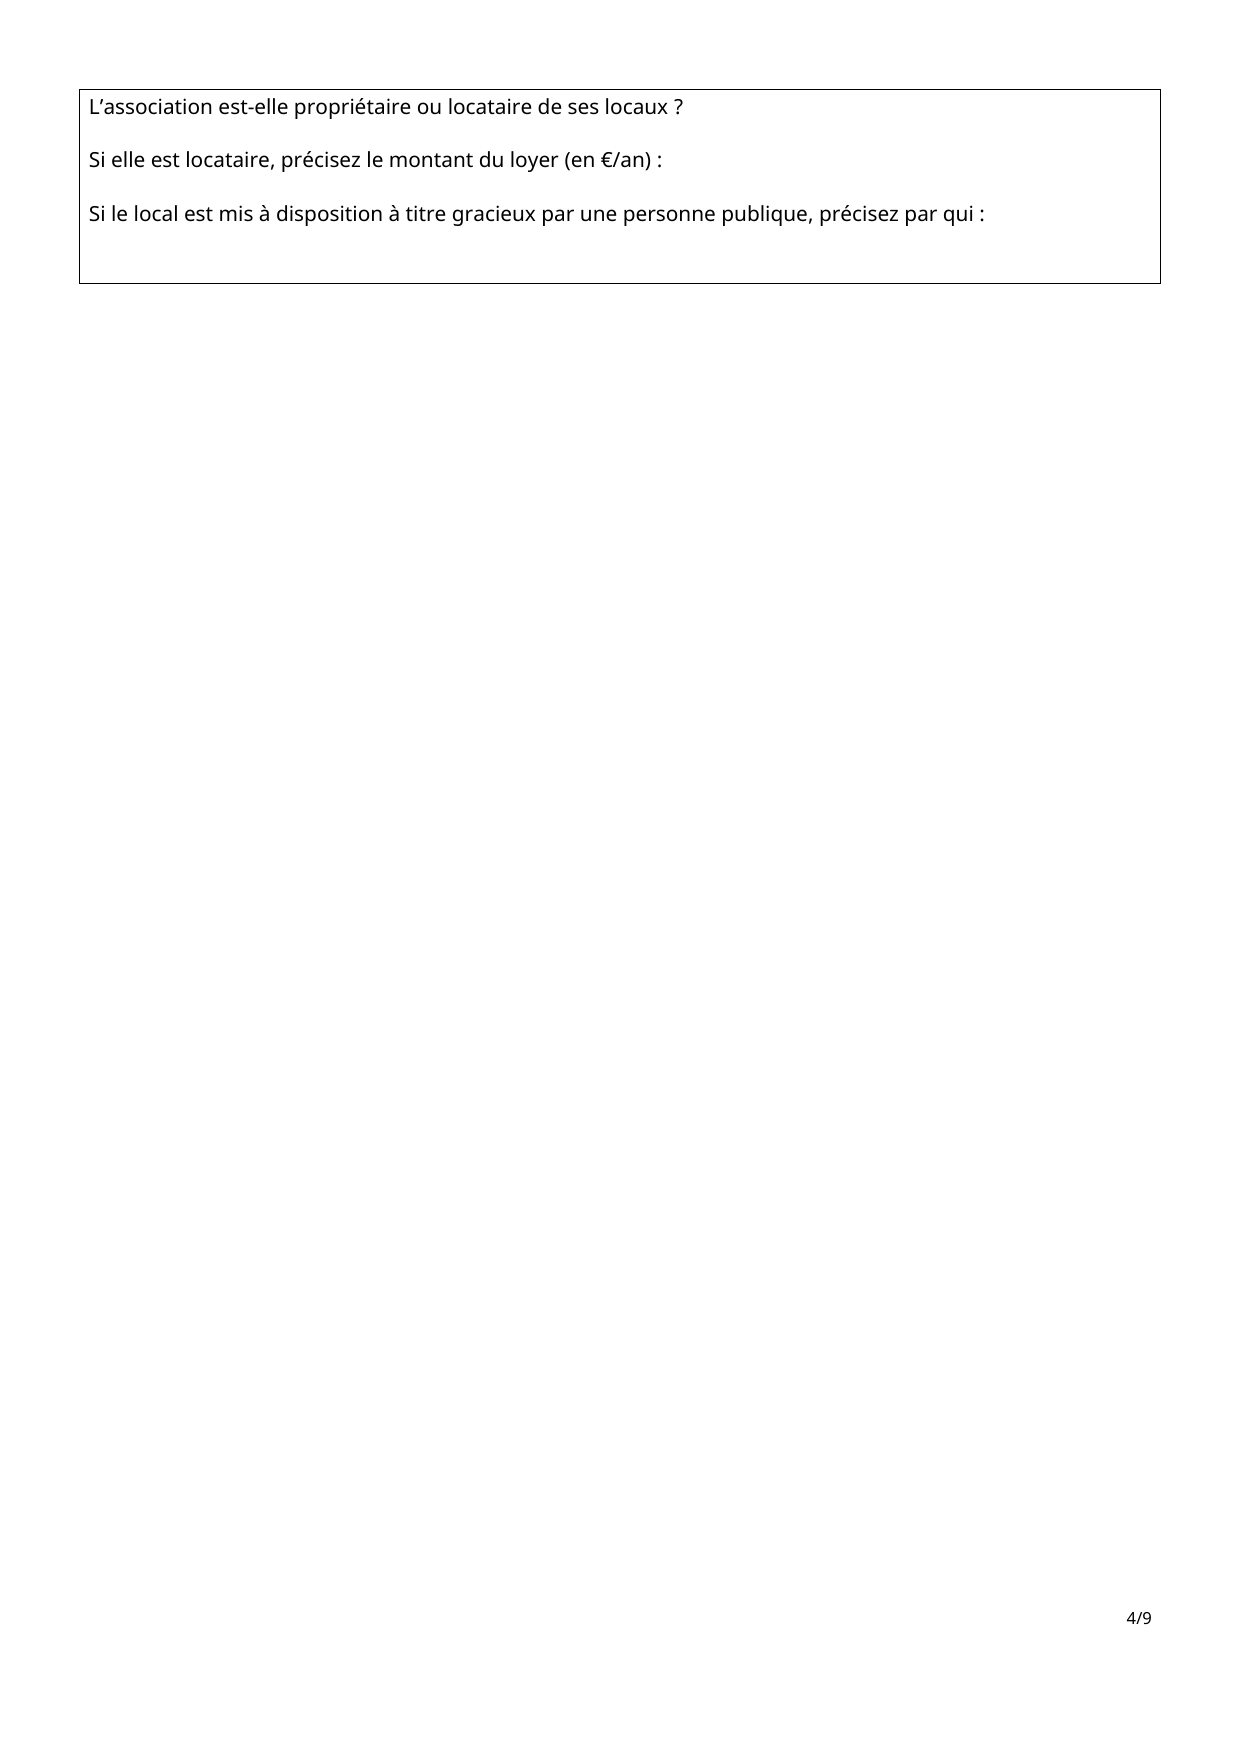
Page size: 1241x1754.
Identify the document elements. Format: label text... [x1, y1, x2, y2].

text Si elle est locataire, précisez le montant du loyer (en €/an) : [80, 142, 1160, 174]
text L’association est-elle propriétaire ou locataire de ses locaux ? [80, 90, 1160, 120]
text Si le local est mis à disposition à titre gracieux par une personne publique, précisez par qui : [80, 196, 1160, 227]
